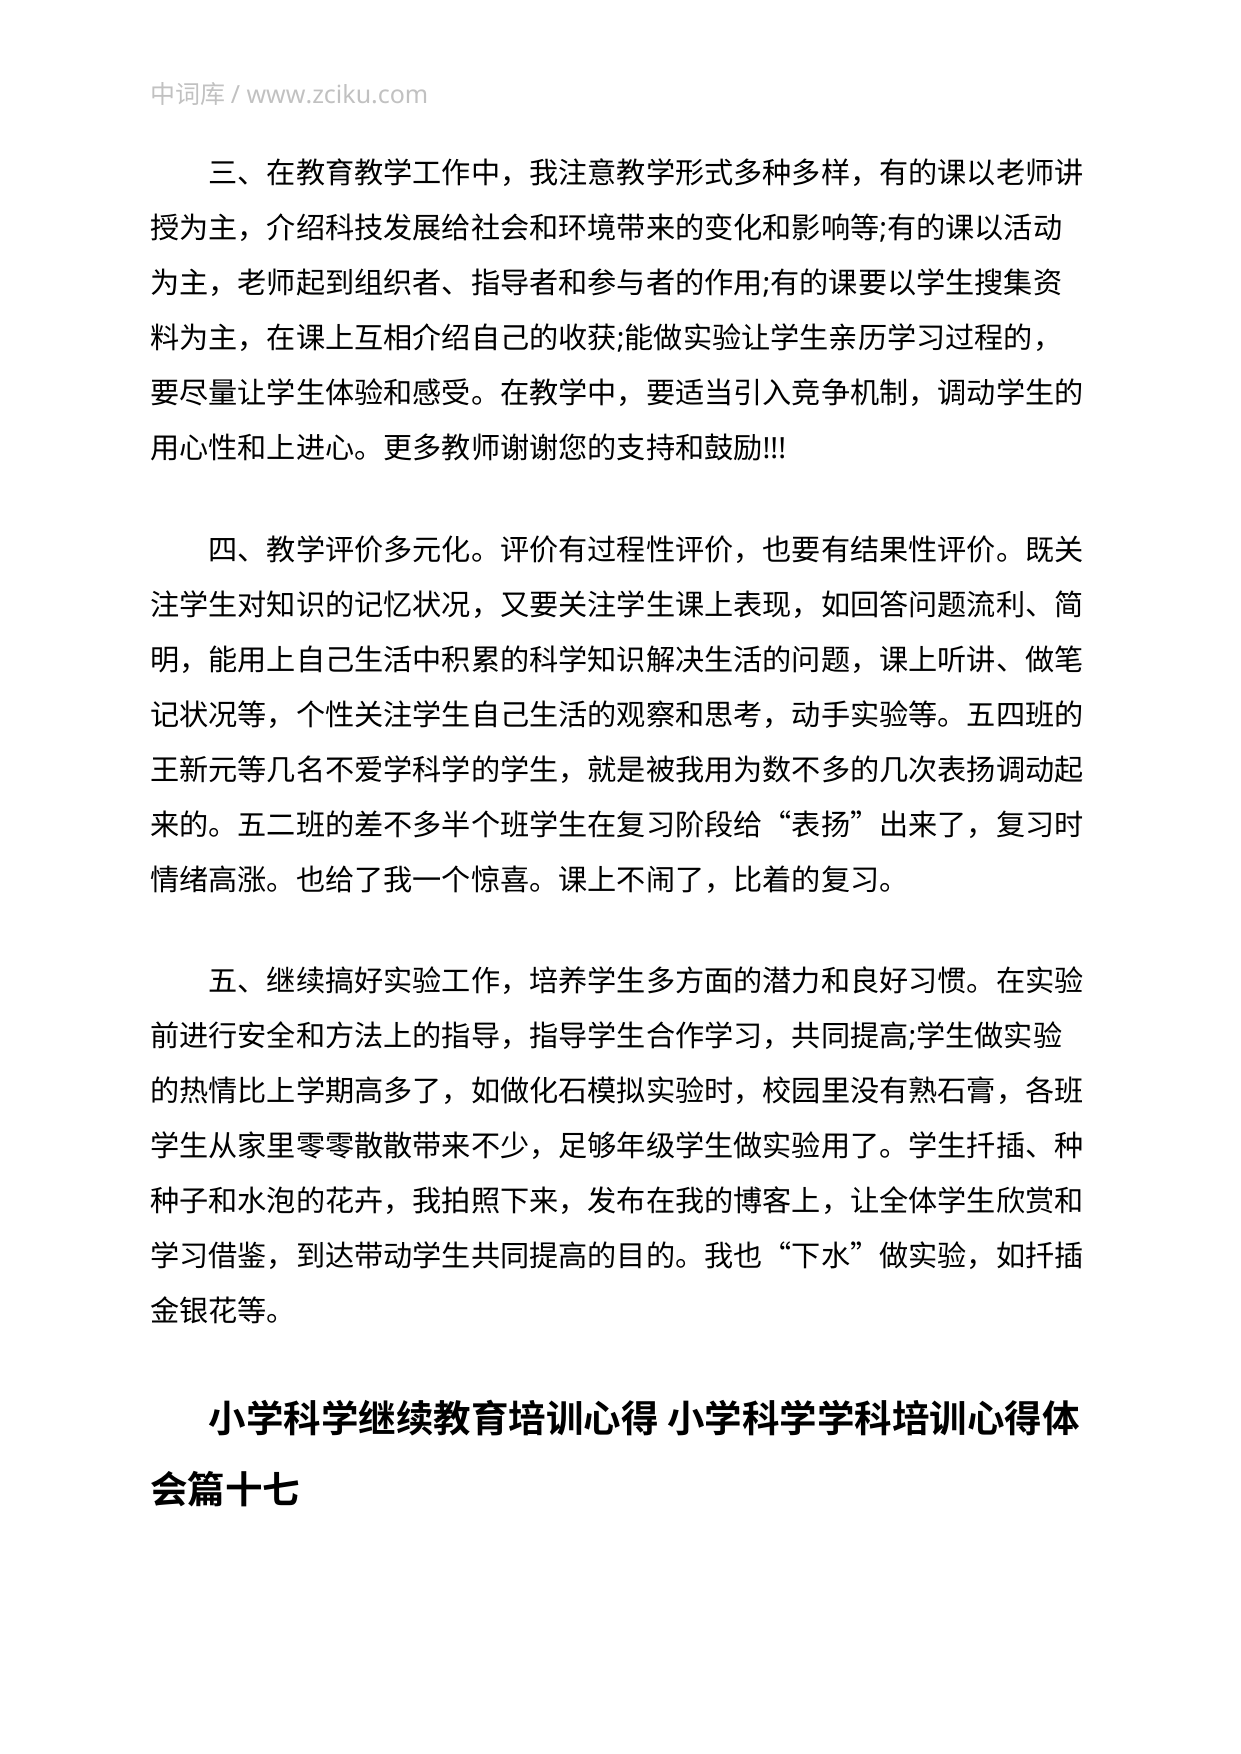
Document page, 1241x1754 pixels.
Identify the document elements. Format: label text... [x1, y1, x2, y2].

text 四、教学评价多元化。评价有过程性评价，也要有结果性评价。既关注学生对知识的记忆状况，又要关注学生课上表现，如回答问题流利、简明，能用上自己生活中积累的科学知识解决生活的问题，课上听讲、做笔记状况等，个性关注学生自己生活的观察和思考，动手实验等。五四班的王新元等几名不爱学科学的学生，就是被我用为数不多的几次表扬调动起来的。五二班的差不多半个班学生在复习阶段给“表扬”出来了，复习时情绪高涨。也给了我一个惊喜。课上不闹了，比着的复习。 [150, 527, 1090, 898]
text 三、在教育教学工作中，我注意教学形式多种多样，有的课以老师讲授为主，介绍科技发展给社会和环境带来的变化和影响等;有的课以活动为主，老师起到组织者、指导者和参与者的作用;有的课要以学生搜集资料为主，在课上互相介绍自己的收获;能做实验让学生亲历学习过程的，要尽量让学生体验和感受。在教学中，要适当引入竞争机制，调动学生的用心性和上进心。更多教师谢谢您的支持和鼓励!!! [150, 150, 1090, 467]
text 小学科学继续教育培训心得 小学科学学科培训心得体会篇十七 [150, 1389, 1090, 1514]
text 五、继续搞好实验工作，培养学生多方面的潜力和良好习惯。在实验前进行安全和方法上的指导，指导学生合作学习，共同提高;学生做实验的热情比上学期高多了，如做化石模拟实验时，校园里没有熟石膏，各班学生从家里零零散散带来不少，足够年级学生做实验用了。学生扦插、种种子和水泡的花卉，我拍照下来，发布在我的博客上，让全体学生欣赏和学习借鉴，到达带动学生共同提高的目的。我也“下水”做实验，如扦插金银花等。 [150, 958, 1090, 1330]
